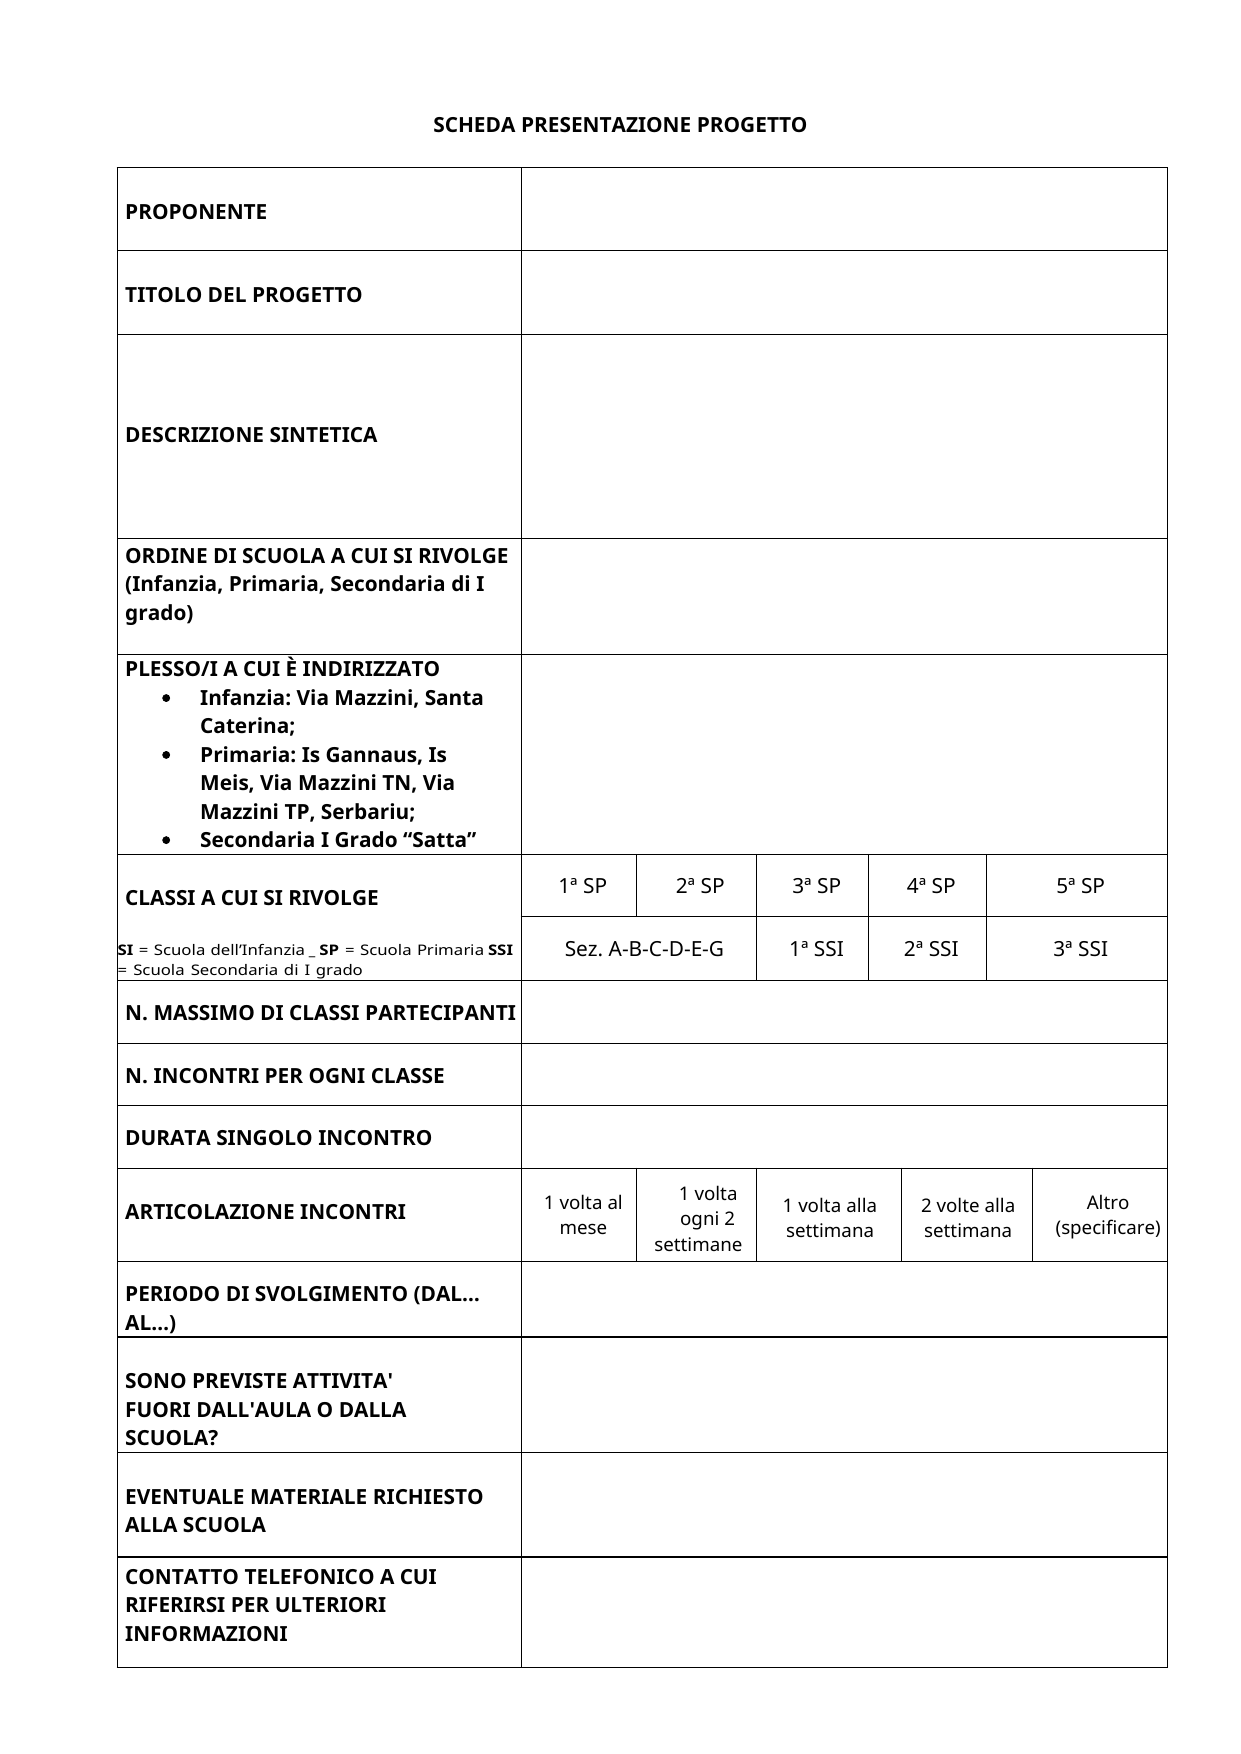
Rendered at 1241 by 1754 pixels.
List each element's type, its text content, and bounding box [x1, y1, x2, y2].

table_cell Altro (specificare) [1033, 1169, 1167, 1261]
table_cell ARTICOLAZIONE INCONTRI [118, 1169, 521, 1261]
table_cell 4ª SP [869, 855, 986, 916]
table_cell ORDINE DI SCUOLA A CUI SI RIVOLGE (Infanzia, Primaria, Secondaria di I grado) [118, 539, 521, 653]
table_cell N. INCONTRI PER OGNI CLASSE [118, 1044, 521, 1105]
table_cell PLESSO/I A CUI È INDIRIZZATO Infanzia: Via Mazzini, Santa Caterina; Primaria: Is Gannaus, Is Meis, Via Mazzini TN, Via Mazzini TP, Serbariu; Secondaria I Grado “Satta” [118, 655, 521, 854]
table_cell 3ª SP [757, 855, 868, 916]
table_cell CLASSI A CUI SI RIVOLGE SI = Scuola dell’Infanzia _ SP = Scuola Primaria SSI = Scuola Secondaria di I grado [118, 855, 521, 980]
table_cell [522, 981, 1167, 1043]
table_header PROPONENTE [118, 168, 521, 250]
table_cell 1 volta al mese [522, 1169, 636, 1261]
table_cell [522, 1558, 1167, 1667]
table_cell [522, 251, 1167, 334]
table_cell Sez. A-B-C-D-E-G [522, 917, 756, 980]
table_cell EVENTUALE MATERIALE RICHIESTO ALLA SCUOLA [118, 1453, 521, 1556]
table_cell [522, 655, 1167, 854]
table_cell [522, 335, 1167, 538]
table_header [522, 168, 1167, 250]
table_cell 2 volte alla settimana [902, 1169, 1032, 1261]
table_cell CONTATTO TELEFONICO A CUI RIFERIRSI PER ULTERIORI INFORMAZIONI [118, 1558, 521, 1667]
table_cell 1 volta alla settimana [757, 1169, 901, 1261]
table_cell [522, 1106, 1167, 1167]
table_cell 5ª SP [987, 855, 1167, 916]
table_cell 1ª SP [522, 855, 636, 916]
table_cell N. MASSIMO DI CLASSI PARTECIPANTI [118, 981, 521, 1043]
table_cell [522, 1262, 1167, 1336]
table_cell TITOLO DEL PROGETTO [118, 251, 521, 334]
table_cell 1ª SSI [757, 917, 868, 980]
table_cell DESCRIZIONE SINTETICA [118, 335, 521, 538]
table_cell PERIODO DI SVOLGIMENTO (DAL… AL…) [118, 1262, 521, 1336]
table_cell SONO PREVISTE ATTIVITA' FUORI DALL'AULA O DALLA SCUOLA? [118, 1338, 521, 1452]
table_cell [522, 1453, 1167, 1556]
table_cell 1 volta ogni 2 settimane [637, 1169, 756, 1261]
table_cell [522, 1044, 1167, 1105]
table_cell 2ª SSI [869, 917, 986, 980]
text SCHEDA PRESENTAZIONE PROGETTO [128, 110, 1112, 138]
table_cell DURATA SINGOLO INCONTRO [118, 1106, 521, 1167]
table_cell 3ª SSI [987, 917, 1167, 980]
table_cell [522, 1338, 1167, 1452]
table_cell 2ª SP [637, 855, 756, 916]
table_cell [522, 539, 1167, 653]
